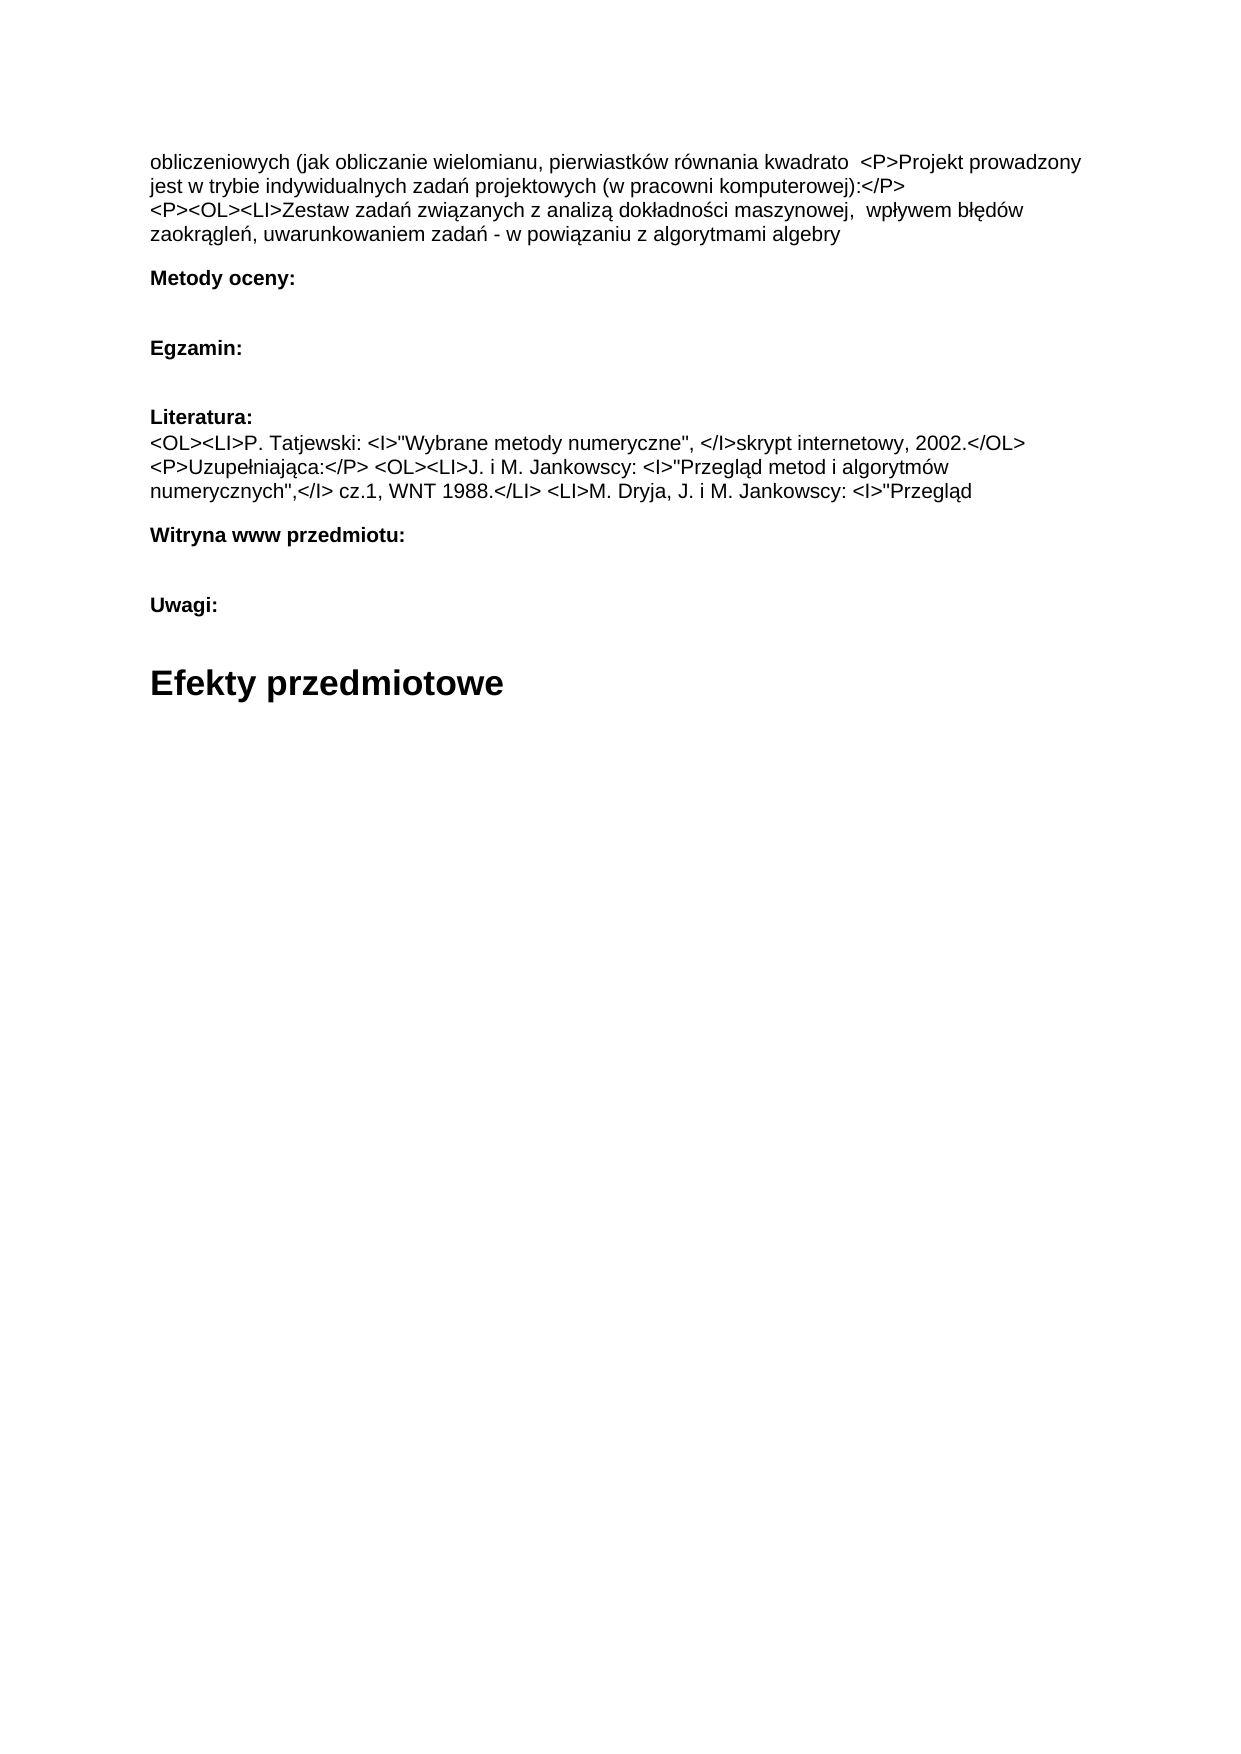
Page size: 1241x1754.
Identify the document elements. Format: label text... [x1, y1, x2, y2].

text Witryna www przedmiotu: [150, 523, 1090, 547]
subtitle Efekty przedmiotowe [150, 662, 1090, 703]
text Metody oceny: [150, 266, 1090, 289]
text <OL><LI>P. Tatjewski: <I>"Wybrane metody numeryczne", </I>skrypt internetowy, 2002.</OL> <P>Uzupełniająca:</P> <OL><LI>J. i M. Jankowscy: <I>"Przegląd metod i algorytmów numerycznych",</I> cz.1, WNT 1988.</LI> <LI>M. Dryja, J. i M. Jankowscy: <I>"Przegląd [150, 431, 1090, 503]
text Uwagi: [150, 593, 1090, 617]
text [150, 150, 1090, 246]
text Egzamin: [150, 335, 1090, 359]
text Literatura: [150, 405, 1090, 429]
